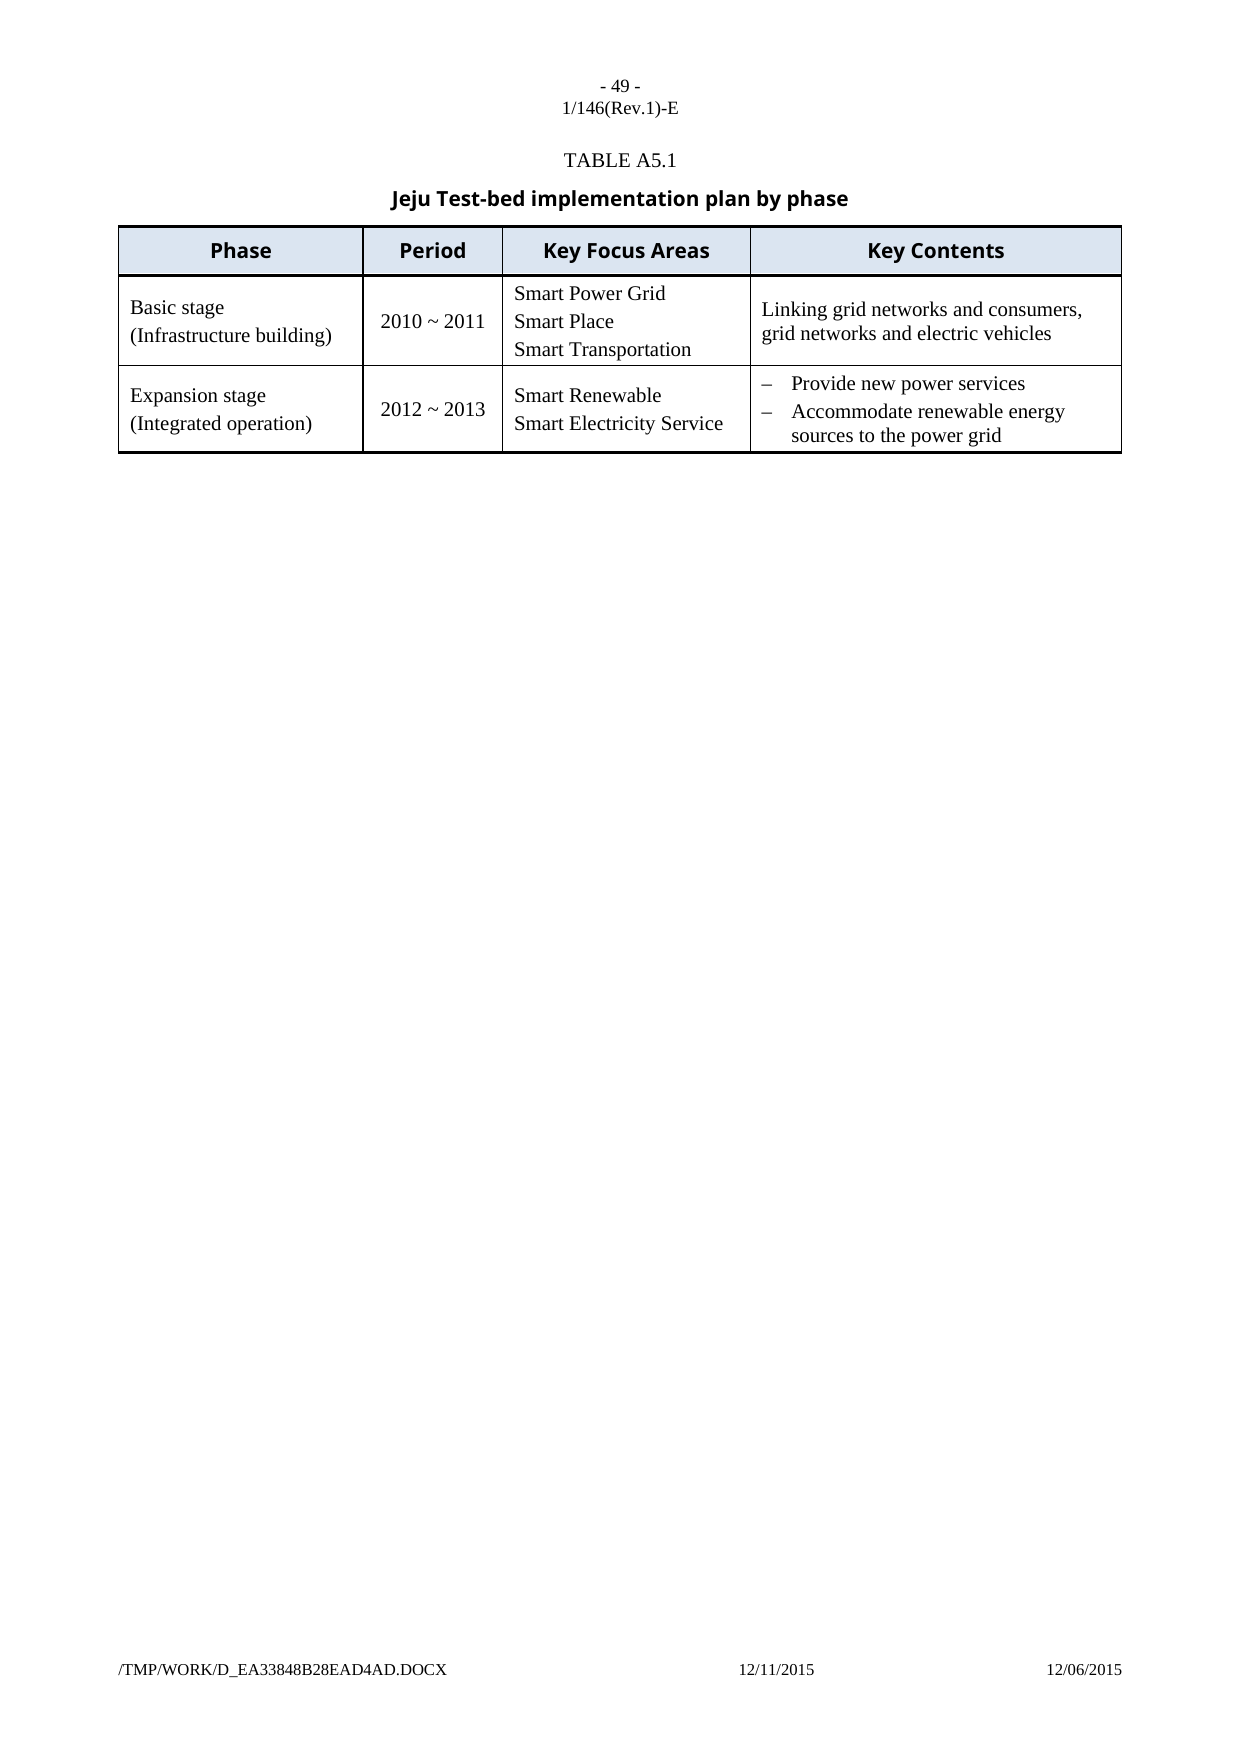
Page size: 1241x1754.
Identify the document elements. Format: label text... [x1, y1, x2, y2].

table_header Phase [119, 228, 362, 273]
title Jeju Test-bed implementation plan by phase [118, 184, 1122, 213]
table_cell 2010 ~ 2011 [364, 277, 502, 365]
table_cell Expansion stage (Integrated operation) [119, 366, 362, 451]
table_cell Smart Power Grid Smart Place Smart Transportation [503, 277, 750, 365]
text Table A5.1 [118, 148, 1122, 172]
table_header Period [364, 228, 502, 273]
table_header Key Contents [751, 228, 1121, 273]
table_cell Linking grid networks and consumers, grid networks and electric vehicles [751, 277, 1121, 365]
table_header Key Focus Areas [503, 228, 750, 273]
table_cell Smart Renewable Smart Electricity Service [503, 366, 750, 451]
table_cell Basic stage (Infrastructure building) [119, 277, 362, 365]
table_cell 2012 ~ 2013 [364, 366, 502, 451]
table_cell – Provide new power services – Accommodate renewable energy sources to the power grid [751, 366, 1121, 451]
